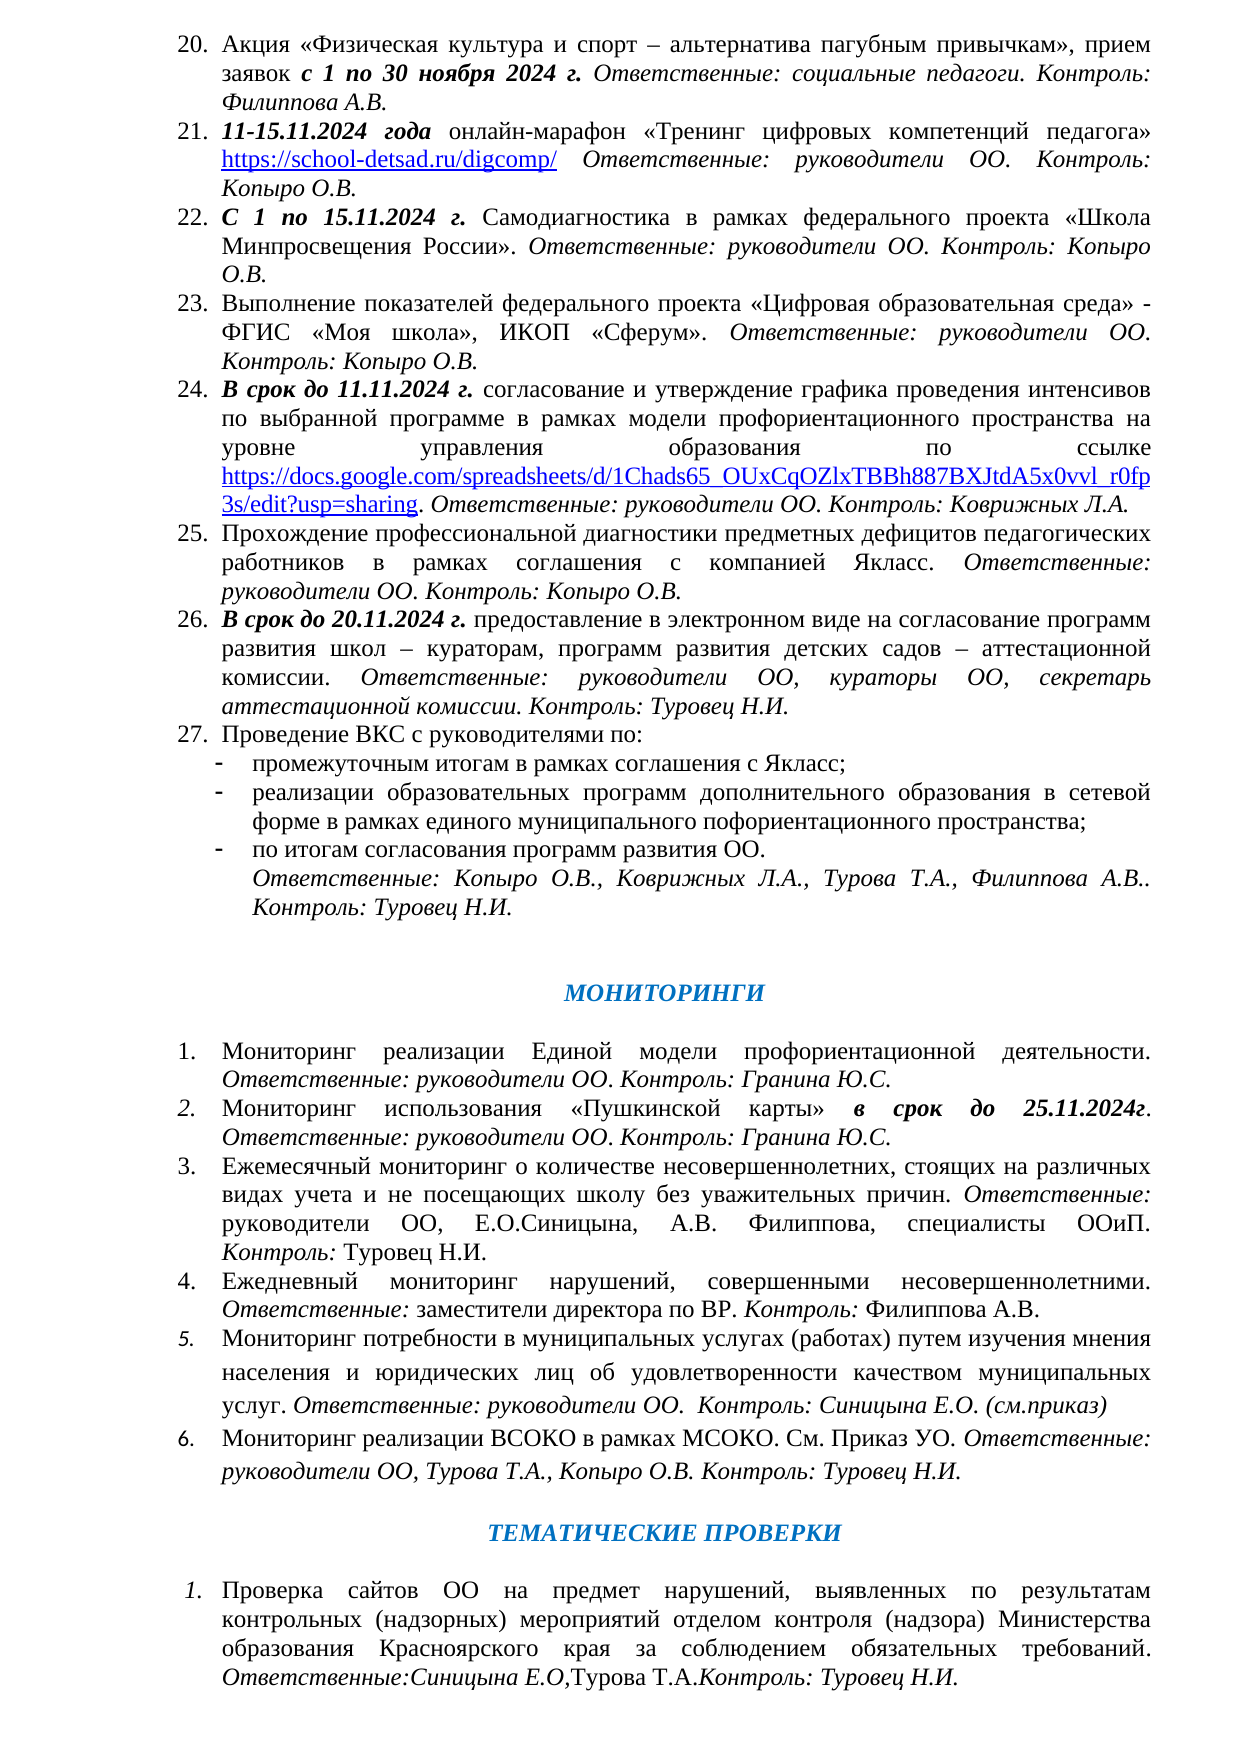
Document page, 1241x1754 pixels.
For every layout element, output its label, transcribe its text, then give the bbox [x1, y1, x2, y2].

list Мониторинг реализации ВСОКО в рамках МСОКО. См. Приказ УО. Ответственные: руководители ОО, Турова Т.А., Копыро О.В. Контроль: Туровец Н.И. [177, 1423, 1152, 1485]
list по итогам согласования программ развития ОО. [214, 834, 1152, 863]
text ТЕМАТИЧЕСКИЕ ПРОВЕРКИ [177, 1518, 1152, 1547]
list Прохождение профессиональной диагностики предметных дефицитов педагогических работников в рамках соглашения с компанией Якласс. Ответственные: руководители ОО. Контроль: Копыро О.В. [177, 518, 1152, 604]
list В срок до 11.11.2024 г. согласование и утверждение графика проведения интенсивов по выбранной программе в рамках модели профориентационного пространства на уровне управления образования по ссылке https://docs.google.com/spreadsheets/d/1Chads65_OUxCqOZlxTBBh887BXJtdA5x0vvl_r0fp3s/edit?usp=sharing. Ответственные: руководители ОО. Контроль: Коврижных Л.А. [177, 374, 1152, 518]
list Мониторинг реализации Единой модели профориентационной деятельности. Ответственные: руководители ОО. Контроль: Гранина Ю.С. [177, 1036, 1152, 1093]
list 11-15.11.2024 года онлайн-марафон «Тренинг цифровых компетенций педагога» https://school-detsad.ru/digcomp/ Ответственные: руководители ОО. Контроль: Копыро О.В. [177, 116, 1152, 202]
list С 1 по 15.11.2024 г. Самодиагностика в рамках федерального проекта «Школа Минпросвещения России». Ответственные: руководители ОО. Контроль: Копыро О.В. [177, 202, 1152, 288]
list Ежедневный мониторинг нарушений, совершенными несовершеннолетними. Ответственные: заместители директора по ВР. Контроль: Филиппова А.В. [177, 1266, 1152, 1323]
list Проверка сайтов ОО на предмет нарушений, выявленных по результатам контрольных (надзорных) мероприятий отделом контроля (надзора) Министерства образования Красноярского края за соблюдением обязательных требований. Ответственные:Синицына Е.О,Турова Т.А.Контроль: Туровец Н.И. [184, 1575, 1152, 1690]
list В срок до 20.11.2024 г. предоставление в электронном виде на согласование программ развития школ – кураторам, программ развития детских садов – аттестационной комиссии. Ответственные: руководители ОО, кураторы ОО, секретарь аттестационной комиссии. Контроль: Туровец Н.И. [177, 604, 1152, 719]
list Ответственные: Копыро О.В., Коврижных Л.А., Турова Т.А., Филиппова А.В.. Контроль: Туровец Н.И. [252, 863, 1152, 921]
list Проведение ВКС с руководителями по: [177, 719, 1152, 748]
list Акция «Физическая культура и спорт – альтернатива пагубным привычкам», прием заявок с 1 по 30 ноября 2024 г. Ответственные: социальные педагоги. Контроль: Филиппова А.В. [177, 29, 1152, 116]
list Мониторинг использования «Пушкинской карты» в срок до 25.11.2024г. Ответственные: руководители ОО. Контроль: Гранина Ю.С. [177, 1093, 1152, 1151]
text МОНИТОРИНГИ [177, 978, 1152, 1007]
list промежуточным итогам в рамках соглашения с Якласс; [214, 748, 1152, 777]
list Мониторинг потребности в муниципальных услугах (работах) путем изучения мнения населения и юридических лиц об удовлетворенности качеством муниципальных услуг. Ответственные: руководители ОО. Контроль: Синицына Е.О. (см.приказ) [177, 1323, 1152, 1418]
list реализации образовательных программ дополнительного образования в сетевой форме в рамках единого муниципального пофориентационного пространства; [214, 777, 1152, 834]
list Выполнение показателей федерального проекта «Цифровая образовательная среда» - ФГИС «Моя школа», ИКОП «Сферум». Ответственные: руководители ОО. Контроль: Копыро О.В. [177, 288, 1152, 374]
list Ежемесячный мониторинг о количестве несовершеннолетних, стоящих на различных видах учета и не посещающих школу без уважительных причин. Ответственные: руководители ОО, Е.О.Синицына, А.В. Филиппова, специалисты ООиП. Контроль: Туровец Н.И. [177, 1151, 1152, 1266]
